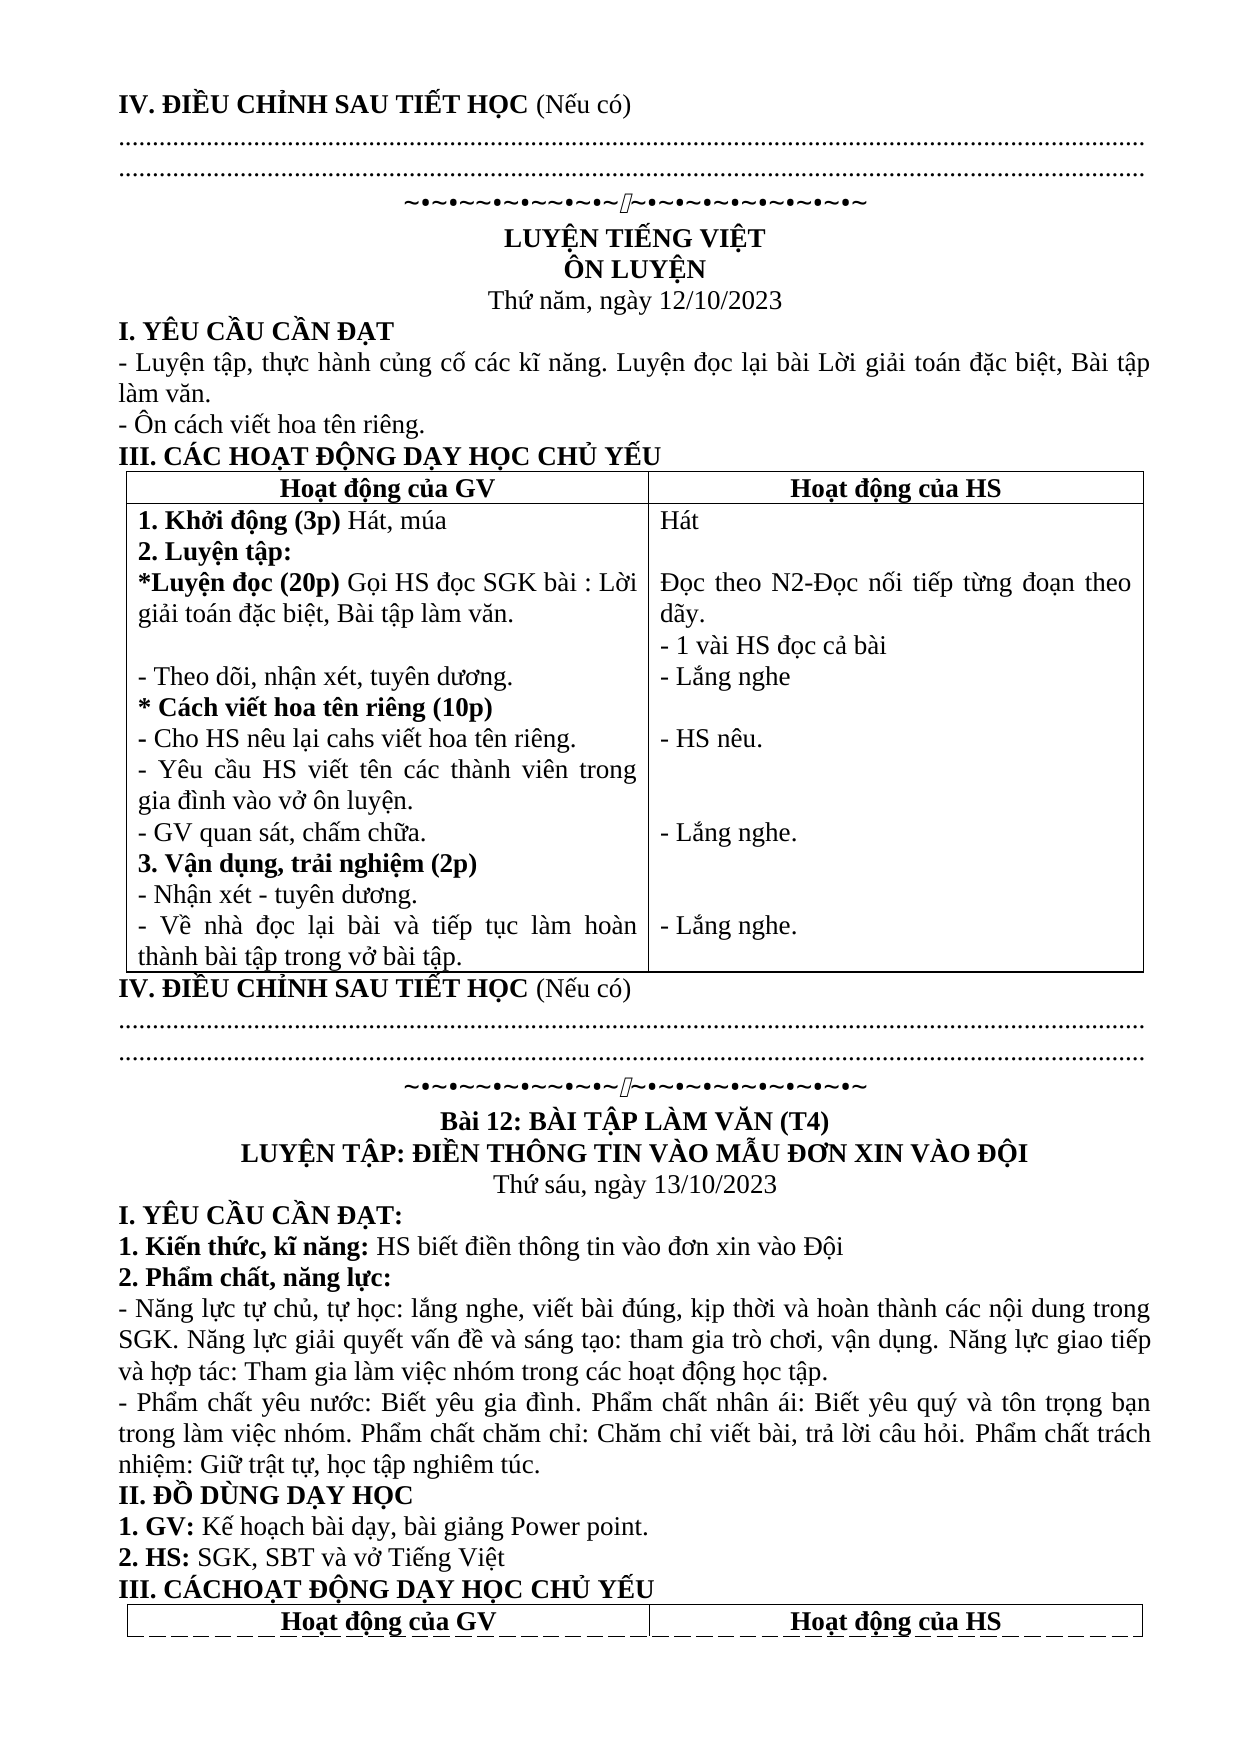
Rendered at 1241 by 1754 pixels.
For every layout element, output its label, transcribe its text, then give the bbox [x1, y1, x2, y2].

table_header Hoạt động của HS [649, 472, 1143, 503]
text LUYỆN TẬP: ĐIỀN THÔNG TIN VÀO MẪU ĐƠN XIN VÀO ĐỘI [118, 1137, 1152, 1168]
text I. YÊU CẦU CẦN ĐẠT [118, 315, 1152, 346]
text ~•~•~~•~•~~•~•~~•~•~•~•~•~•~•~•~ [118, 182, 1152, 222]
text - Ôn cách viết hoa tên riêng. [118, 409, 1152, 440]
table_cell Hát Đọc theo N2-Đọc nối tiếp từng đoạn theo dãy. - 1 vài HS đọc cả bài - Lắng nghe - HS nêu. - Lắng nghe. - Lắng nghe. [649, 504, 1143, 971]
text LUYỆN TIẾNG VIỆT [118, 222, 1152, 253]
text IV. ĐIỀU CHỈNH SAU TIẾT HỌC (Nếu có) [118, 89, 1152, 120]
text Bài 12: BÀI TẬP LÀM VĂN (T4) [118, 1106, 1152, 1137]
text Thứ năm, ngày 12/10/2023 [118, 284, 1152, 315]
text 1. GV: Kế hoạch bài dạy, bài giảng Power point. [118, 1510, 1152, 1542]
text ........................................................................................................................................................ [118, 1003, 1152, 1035]
text - Luyện tập, thực hành củng cố các kĩ năng. Luyện đọc lại bài Lời giải toán đặc biệt, Bài tập làm văn. [118, 346, 1152, 409]
text 1. Kiến thức, kĩ năng: HS biết điền thông tin vào đơn xin vào Đội [118, 1230, 1152, 1261]
text 2. Phẩm chất, năng lực: [118, 1261, 1152, 1292]
text ~•~•~~•~•~~•~•~~•~•~•~•~•~•~•~•~ [118, 1066, 1152, 1106]
text ........................................................................................................................................................ [118, 120, 1152, 151]
table_cell 1. Khởi động (3p) Hát, múa 2. Luyện tập: *Luyện đọc (20p) Gọi HS đọc SGK bài : Lời giải toán đặc biệt, Bài tập làm văn. - Theo dõi, nhận xét, tuyên dương. * Cách viết hoa tên riêng (10p) - Cho HS nêu lại cahs viết hoa tên riêng. - Yêu cầu HS viết tên các thành viên trong gia đình vào vở ôn luyện. - GV quan sát, chấm chữa. 3. Vận dụng, trải nghiệm (2p) - Nhận xét - tuyên dương. - Về nhà đọc lại bài và tiếp tục làm hoàn thành bài tập trong vở bài tập. [127, 504, 648, 971]
text 2. HS: SGK, SBT và vở Tiếng Việt [118, 1542, 1152, 1573]
table_header Hoạt động của GV [128, 1605, 649, 1636]
table_header Hoạt động của GV [127, 472, 648, 503]
text II. ĐỒ DÙNG DẠY HỌC [118, 1479, 1152, 1510]
text Thứ sáu, ngày 13/10/2023 [118, 1168, 1152, 1199]
text III. CÁC HOẠT ĐỘNG DẠY HỌC CHỦ YẾU [118, 440, 1152, 471]
text ÔN LUYỆN [118, 253, 1152, 284]
text - Phẩm chất yêu nước: Biết yêu gia đình. Phẩm chất nhân ái: Biết yêu quý và tôn trọng bạn trong làm việc nhóm. Phẩm chất chăm chỉ: Chăm chỉ viết bài, trả lời câu hỏi. Phẩm chất trách nhiệm: Giữ trật tự, học tập nghiêm túc. [118, 1386, 1152, 1479]
text I. YÊU CẦU CẦN ĐẠT: [118, 1199, 1152, 1230]
text - Năng lực tự chủ, tự học: lắng nghe, viết bài đúng, kịp thời và hoàn thành các nội dung trong SGK. Năng lực giải quyết vấn đề và sáng tạo: tham gia trò chơi, vận dụng. Năng lực giao tiếp và hợp tác: Tham gia làm việc nhóm trong các hoạt động học tập. [118, 1292, 1152, 1386]
text ........................................................................................................................................................ [118, 1035, 1152, 1066]
text ........................................................................................................................................................ [118, 151, 1152, 182]
text III. CÁCHOẠT ĐỘNG DẠY HỌC CHỦ YẾU [118, 1573, 1152, 1604]
text IV. ĐIỀU CHỈNH SAU TIẾT HỌC (Nếu có) [118, 972, 1152, 1003]
table_header Hoạt động của HS [650, 1605, 1142, 1636]
